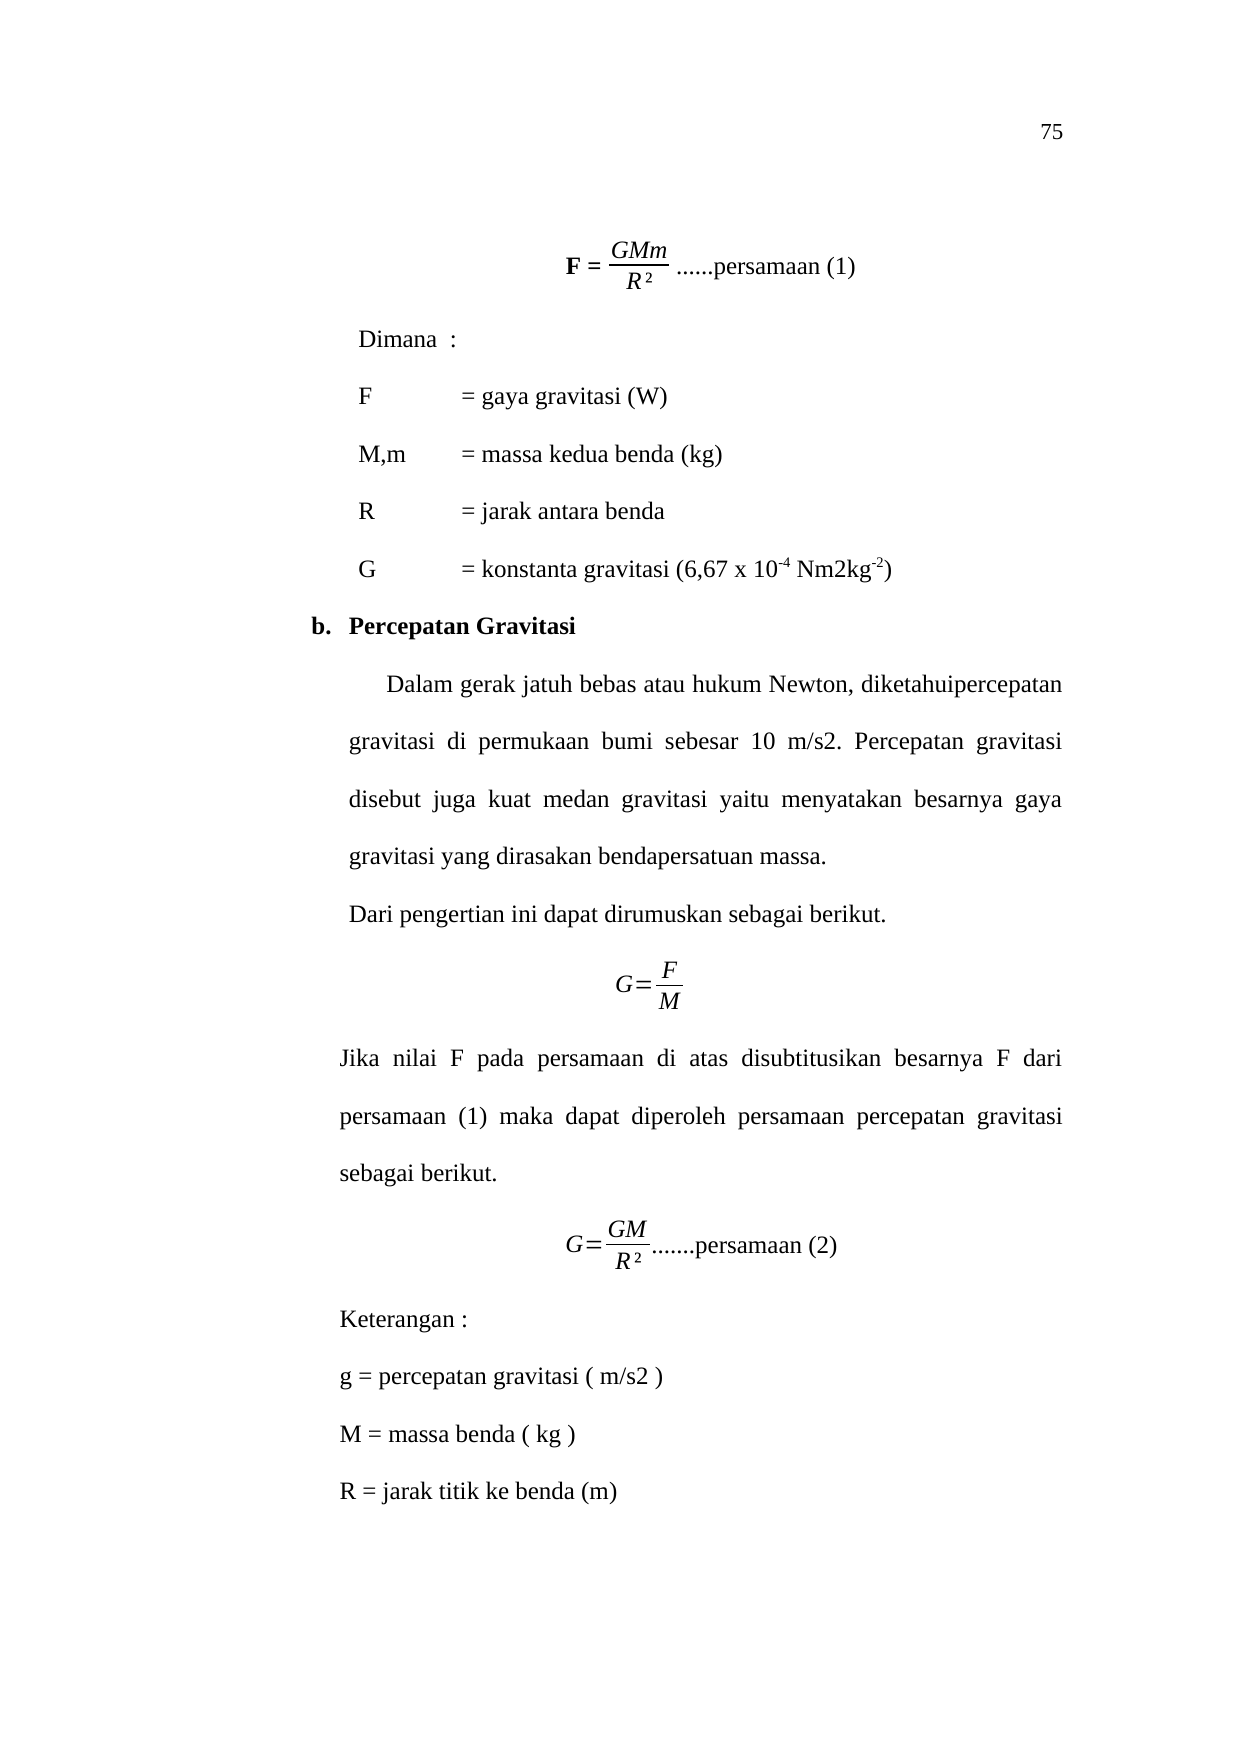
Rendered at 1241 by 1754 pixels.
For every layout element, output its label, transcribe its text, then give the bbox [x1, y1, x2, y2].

text G = konstanta gravitasi (6,67 x 10-4 Nm2kg-2) [358, 554, 1063, 583]
text Dari pengertian ini dapat dirumuskan sebagai berikut. [349, 899, 1063, 928]
text g = percepatan gravitasi ( m/s2 ) [339, 1361, 1063, 1390]
text M = massa benda ( kg ) [339, 1419, 1063, 1447]
text M,m = massa kedua benda (kg) [358, 439, 1063, 468]
text F = ......persamaan (1) [358, 236, 1063, 295]
text R = jarak titik ke benda (m) [339, 1476, 1063, 1505]
text Jika nilai F pada persamaan di atas disubtitusikan besarnya F dari persamaan (1) maka dapat diperoleh persamaan percepatan gravitasi sebagai berikut. [339, 1043, 1063, 1187]
text Dalam gerak jatuh bebas atau hukum Newton, diketahuipercepatan gravitasi di permukaan bumi sebesar 10 m/s2. Percepatan gravitasi disebut juga kuat medan gravitasi yaitu menyatakan besarnya gaya gravitasi yang dirasakan bendapersatuan massa. [349, 669, 1063, 870]
text .......persamaan (2) [339, 1216, 1063, 1275]
text F = gaya gravitasi (W) [358, 381, 1063, 410]
text R = jarak antara benda [358, 496, 1063, 525]
text Keterangan : [339, 1304, 1063, 1332]
text Dimana : [358, 324, 1063, 353]
list Percepatan Gravitasi [311, 611, 1063, 640]
